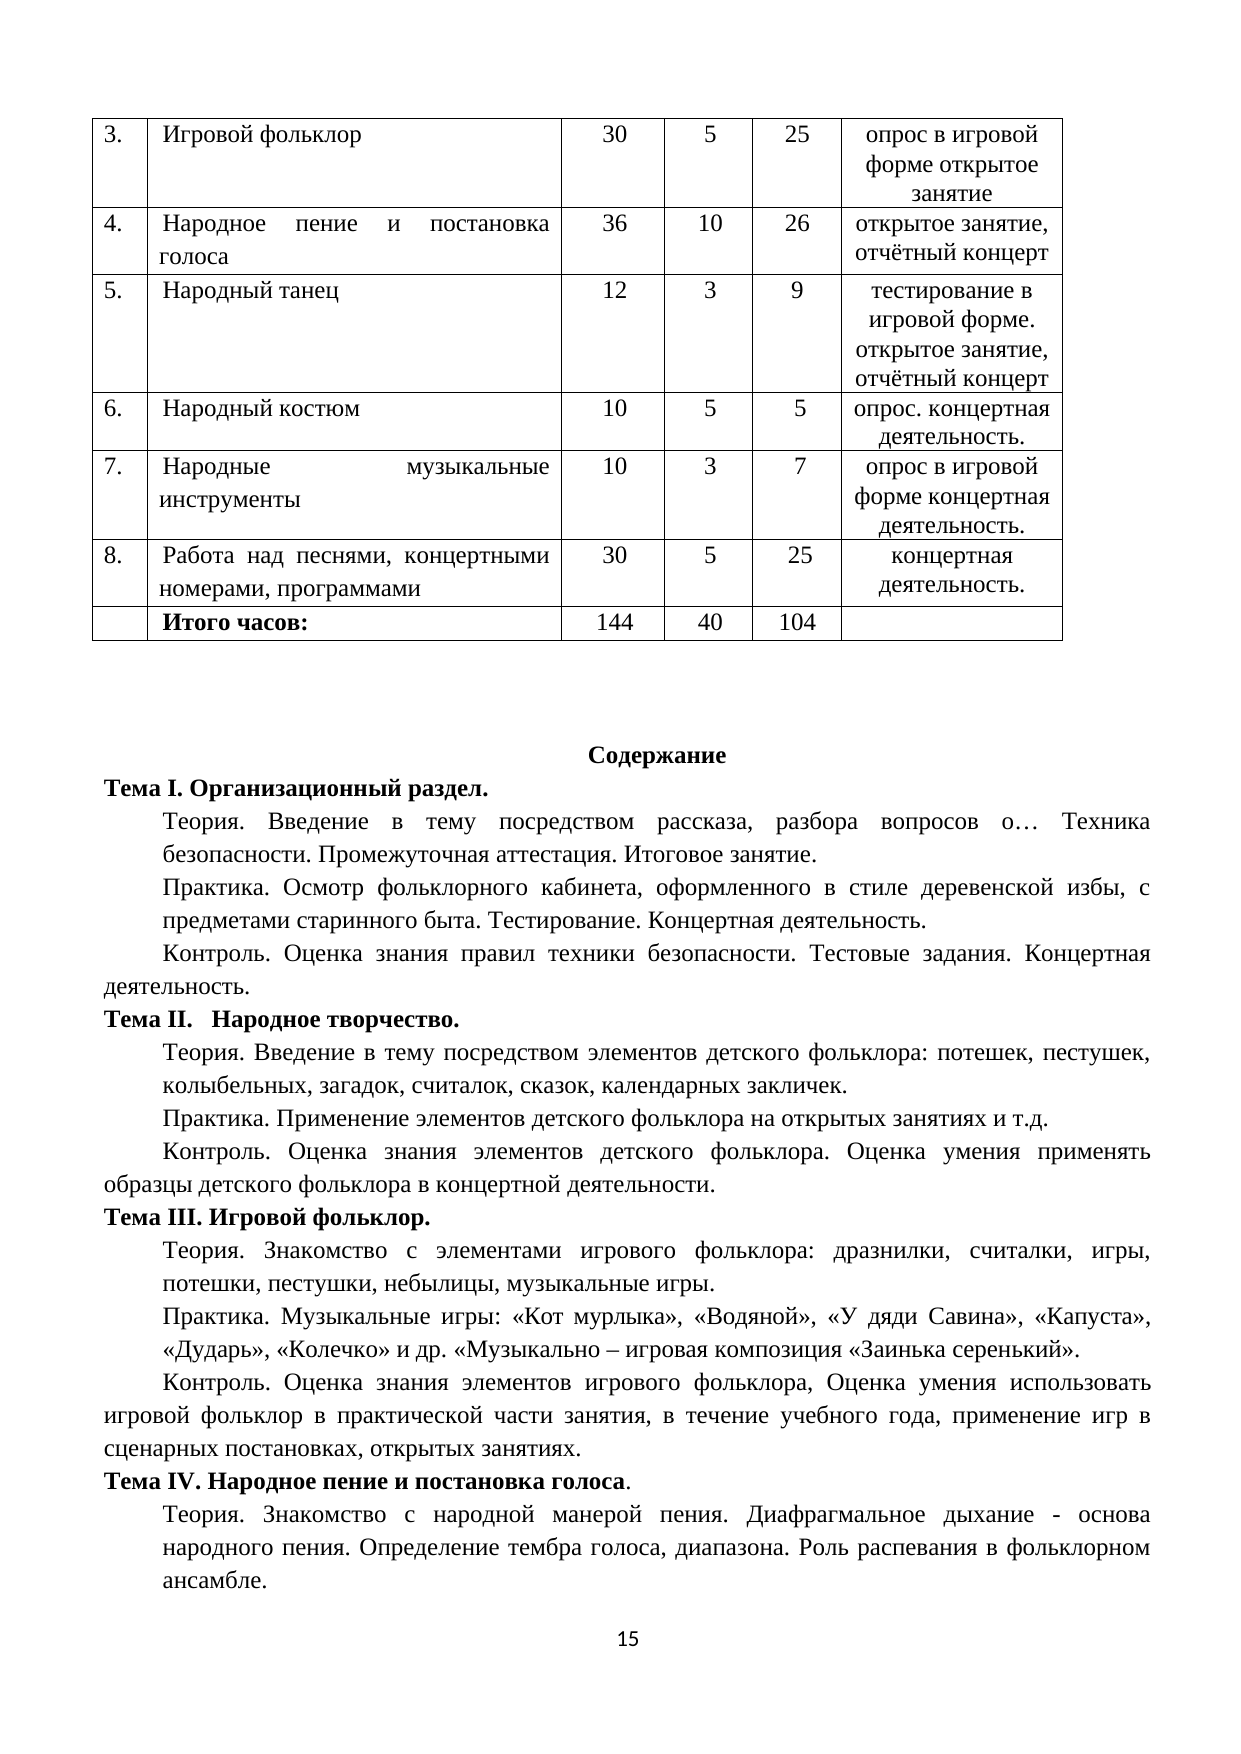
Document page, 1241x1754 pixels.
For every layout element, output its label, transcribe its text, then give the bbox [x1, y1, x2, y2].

table_cell 3 [665, 451, 752, 539]
table_cell 25 [753, 119, 841, 207]
text Теория. Введение в тему посредством элементов детского фольклора: потешек, пестушек, колыбельных, загадок, считалок, сказок, календарных закличек. [162, 1037, 1152, 1099]
text Тема I. Организационный раздел. [103, 773, 1152, 801]
table_cell тестирование в игровой форме. открытое занятие, отчётный концерт [842, 275, 1062, 392]
table_cell Итого часов: [148, 607, 561, 639]
text Контроль. Оценка знания элементов детского фольклора. Оценка умения применять образцы детского фольклора в концертной деятельности. [103, 1136, 1152, 1198]
text Содержание [103, 740, 1152, 768]
table_cell Работа над песнями, концертными номерами, программами [148, 540, 561, 606]
table_cell 30 [562, 540, 664, 606]
table_cell 8. [93, 540, 147, 606]
table_cell 10 [562, 393, 664, 450]
table_cell 6. [93, 393, 147, 450]
table_cell 5 [665, 119, 752, 207]
table_cell 9 [753, 275, 841, 392]
table_cell Народное пение и постановка голоса [148, 208, 561, 274]
table_cell 7. [93, 451, 147, 539]
table_cell 3 [665, 275, 752, 392]
table_cell 40 [665, 607, 752, 639]
table_cell 10 [562, 451, 664, 539]
text Практика. Музыкальные игры: «Кот мурлыка», «Водяной», «У дяди Савина», «Капуста», «Дударь», «Колечко» и др. «Музыкально – игровая композиция «Заинька серенький». [162, 1301, 1152, 1363]
table_cell 3. [93, 119, 147, 207]
text Тема III. Игровой фольклор. [103, 1202, 1152, 1231]
text Теория. Введение в тему посредством рассказа, разбора вопросов о… Техника безопасности. Промежуточная аттестация. Итоговое занятие. [162, 806, 1152, 867]
table_cell 5 [665, 540, 752, 606]
text Контроль. Оценка знания элементов игрового фольклора, Оценка умения использовать игровой фольклор в практической части занятия, в течение учебного года, применение игр в сценарных постановках, открытых занятиях. [103, 1367, 1152, 1462]
table_cell [842, 607, 1062, 639]
table_cell 10 [665, 208, 752, 274]
table_cell опрос. концертная деятельность. [842, 393, 1062, 450]
table_cell 12 [562, 275, 664, 392]
table_cell Народный танец [148, 275, 561, 392]
table_cell 7 [753, 451, 841, 539]
table_cell 5 [665, 393, 752, 450]
text Теория. Знакомство с народной манерой пения. Диафрагмальное дыхание - основа народного пения. Определение тембра голоса, диапазона. Роль распевания в фольклорном ансамбле. [162, 1499, 1152, 1594]
table_cell 104 [753, 607, 841, 639]
table_cell 4. [93, 208, 147, 274]
table_cell концертная деятельность. [842, 540, 1062, 606]
table_cell [93, 607, 147, 639]
text Тема II. Народное творчество. [103, 1004, 1152, 1033]
table_cell 30 [562, 119, 664, 207]
table_cell Народные музыкальные инструменты [148, 451, 561, 539]
table_cell 26 [753, 208, 841, 274]
table_cell 144 [562, 607, 664, 639]
text Тема IV. Народное пение и постановка голоса. [103, 1466, 1152, 1495]
text Теория. Знакомство с элементами игрового фольклора: дразнилки, считалки, игры, потешки, пестушки, небылицы, музыкальные игры. [162, 1235, 1152, 1297]
text Практика. Применение элементов детского фольклора на открытых занятиях и т.д. [162, 1103, 1152, 1132]
table_cell Игровой фольклор [148, 119, 561, 207]
table_cell Народный костюм [148, 393, 561, 450]
text Практика. Осмотр фольклорного кабинета, оформленного в стиле деревенской избы, с предметами старинного быта. Тестирование. Концертная деятельность. [162, 872, 1152, 933]
table_cell опрос в игровой форме концертная деятельность. [842, 451, 1062, 539]
table_cell открытое занятие, отчётный концерт [842, 208, 1062, 274]
table_cell опрос в игровой форме открытое занятие [842, 119, 1062, 207]
table_cell 5 [753, 393, 841, 450]
table_cell 25 [753, 540, 841, 606]
text Контроль. Оценка знания правил техники безопасности. Тестовые задания. Концертная деятельность. [103, 938, 1152, 999]
table_cell 36 [562, 208, 664, 274]
table_cell 5. [93, 275, 147, 392]
